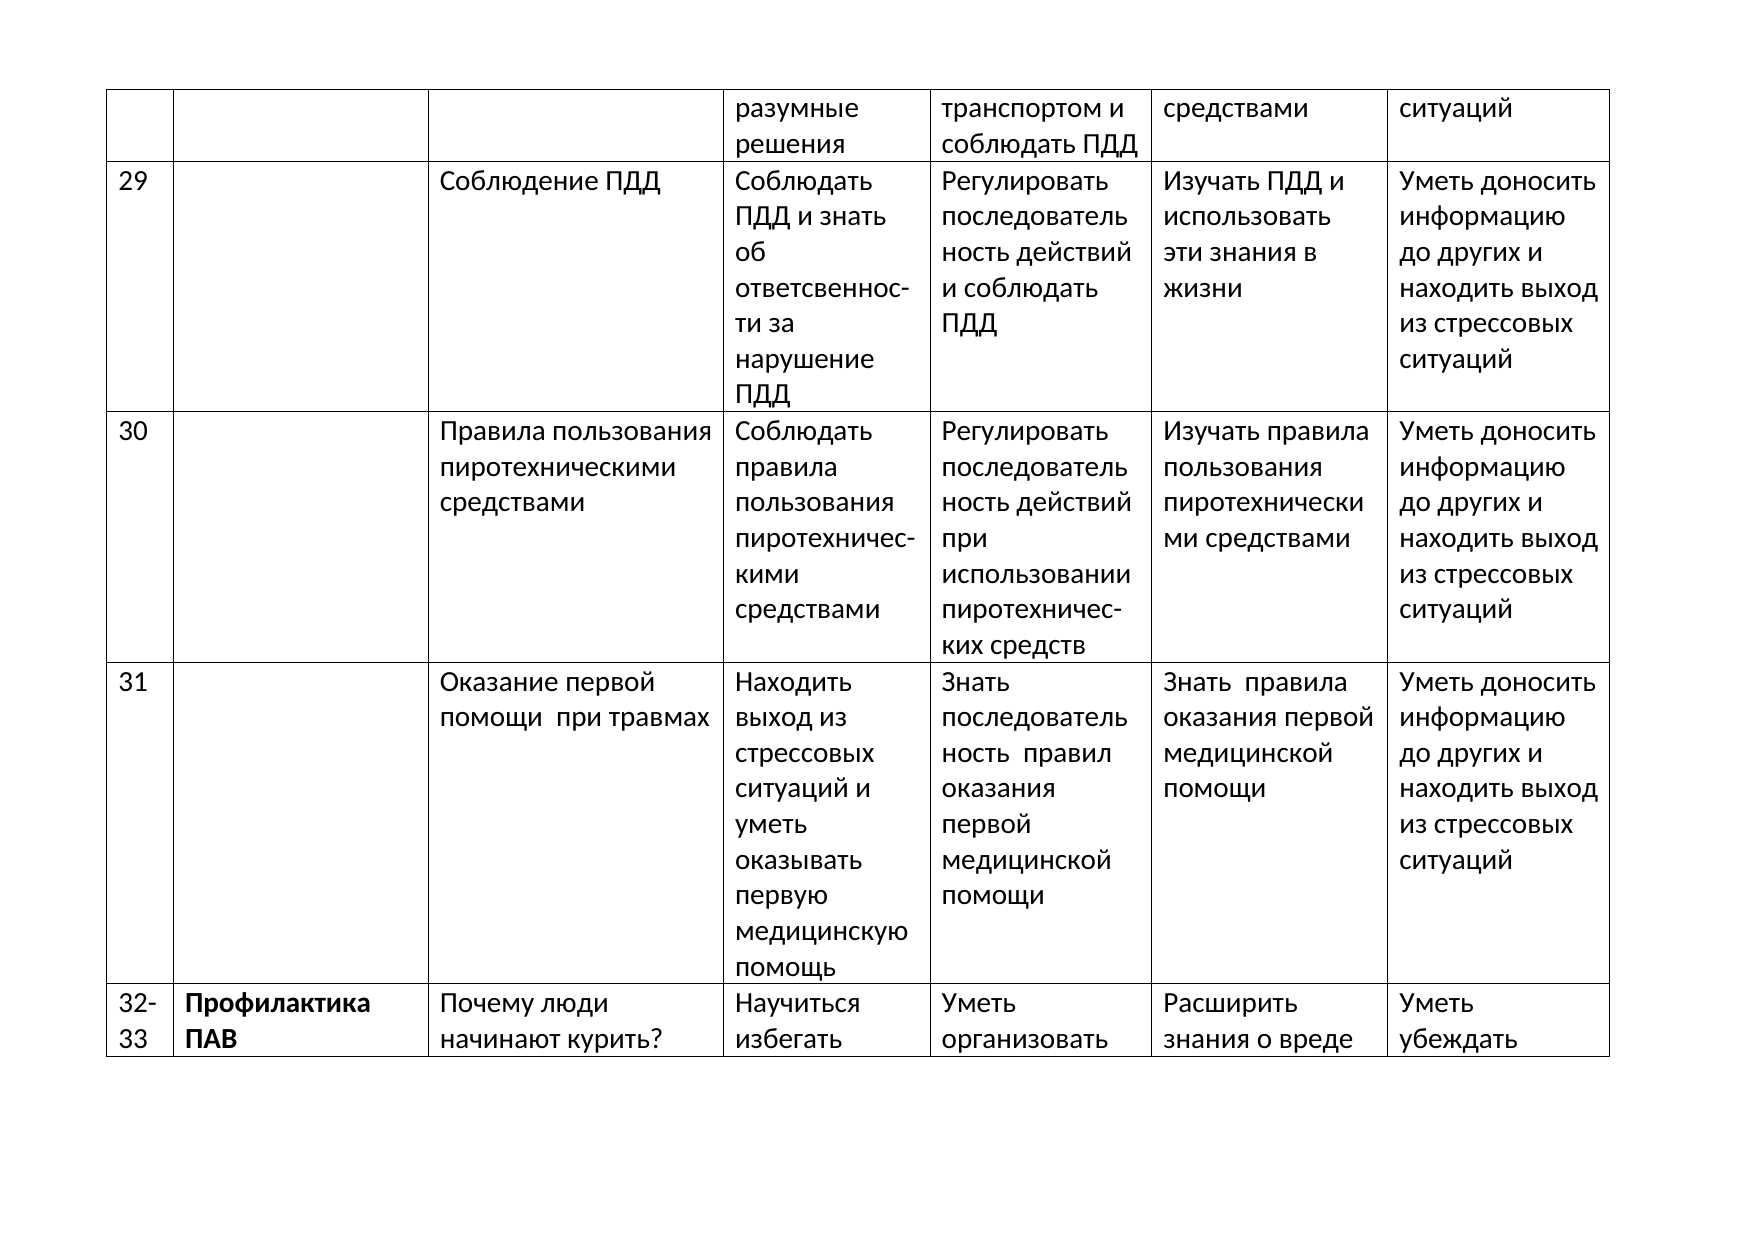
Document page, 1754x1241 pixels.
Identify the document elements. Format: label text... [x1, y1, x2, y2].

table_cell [429, 90, 723, 161]
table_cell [724, 984, 930, 1056]
table_cell Соблюдать правила пользования пиротехничес-кими средствами [724, 412, 930, 662]
table_cell Уметь доносить информацию до других и находить выход из стрессовых ситуаций [1388, 663, 1609, 983]
table_cell 29 [107, 162, 173, 411]
table_cell [174, 663, 428, 983]
table_cell Соблюдение ПДД [429, 162, 723, 411]
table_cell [174, 984, 428, 1056]
table_cell Оказание первой помощи при травмах [429, 663, 723, 983]
table_cell Изучать правила пользования пиротехническими средствами [1152, 412, 1387, 662]
table_cell Уметь убеждать [1388, 984, 1609, 1056]
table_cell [1152, 984, 1387, 1056]
table_cell 30 [107, 412, 173, 662]
table_cell Изучать ПДД и использовать эти знания в жизни [1152, 162, 1387, 411]
table_cell Регулировать последовательность действий и соблюдать ПДД [931, 162, 1151, 411]
table_cell Находить выход из стрессовых ситуаций и уметь оказывать первую медицинскую помощь [724, 663, 930, 983]
table_cell Уметь доносить информацию до других и находить выход из стрессовых ситуаций [1388, 162, 1609, 411]
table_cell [724, 90, 930, 161]
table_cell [1388, 90, 1609, 161]
table_cell Соблюдать ПДД и знать об ответсвеннос- ти за нарушение ПДД [724, 162, 930, 411]
table_cell 28 [107, 90, 173, 161]
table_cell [931, 90, 1151, 161]
table_cell Регулировать последовательность действий при использовании пиротехничес-ких средств [931, 412, 1151, 662]
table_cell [174, 90, 428, 161]
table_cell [1152, 90, 1387, 161]
table_cell [174, 162, 428, 411]
table_cell Знать правила оказания первой медицинской помощи [1152, 663, 1387, 983]
table_cell [174, 412, 428, 662]
table_cell Знать последовательность правил оказания первой медицинской помощи [931, 663, 1151, 983]
table_cell Уметь доносить информацию до других и находить выход из стрессовых ситуаций [1388, 412, 1609, 662]
table_cell Правила пользования пиротехническими средствами [429, 412, 723, 662]
table_cell 32-33 [107, 984, 173, 1056]
table_cell 31 [107, 663, 173, 983]
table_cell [931, 984, 1151, 1056]
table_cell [429, 984, 723, 1056]
